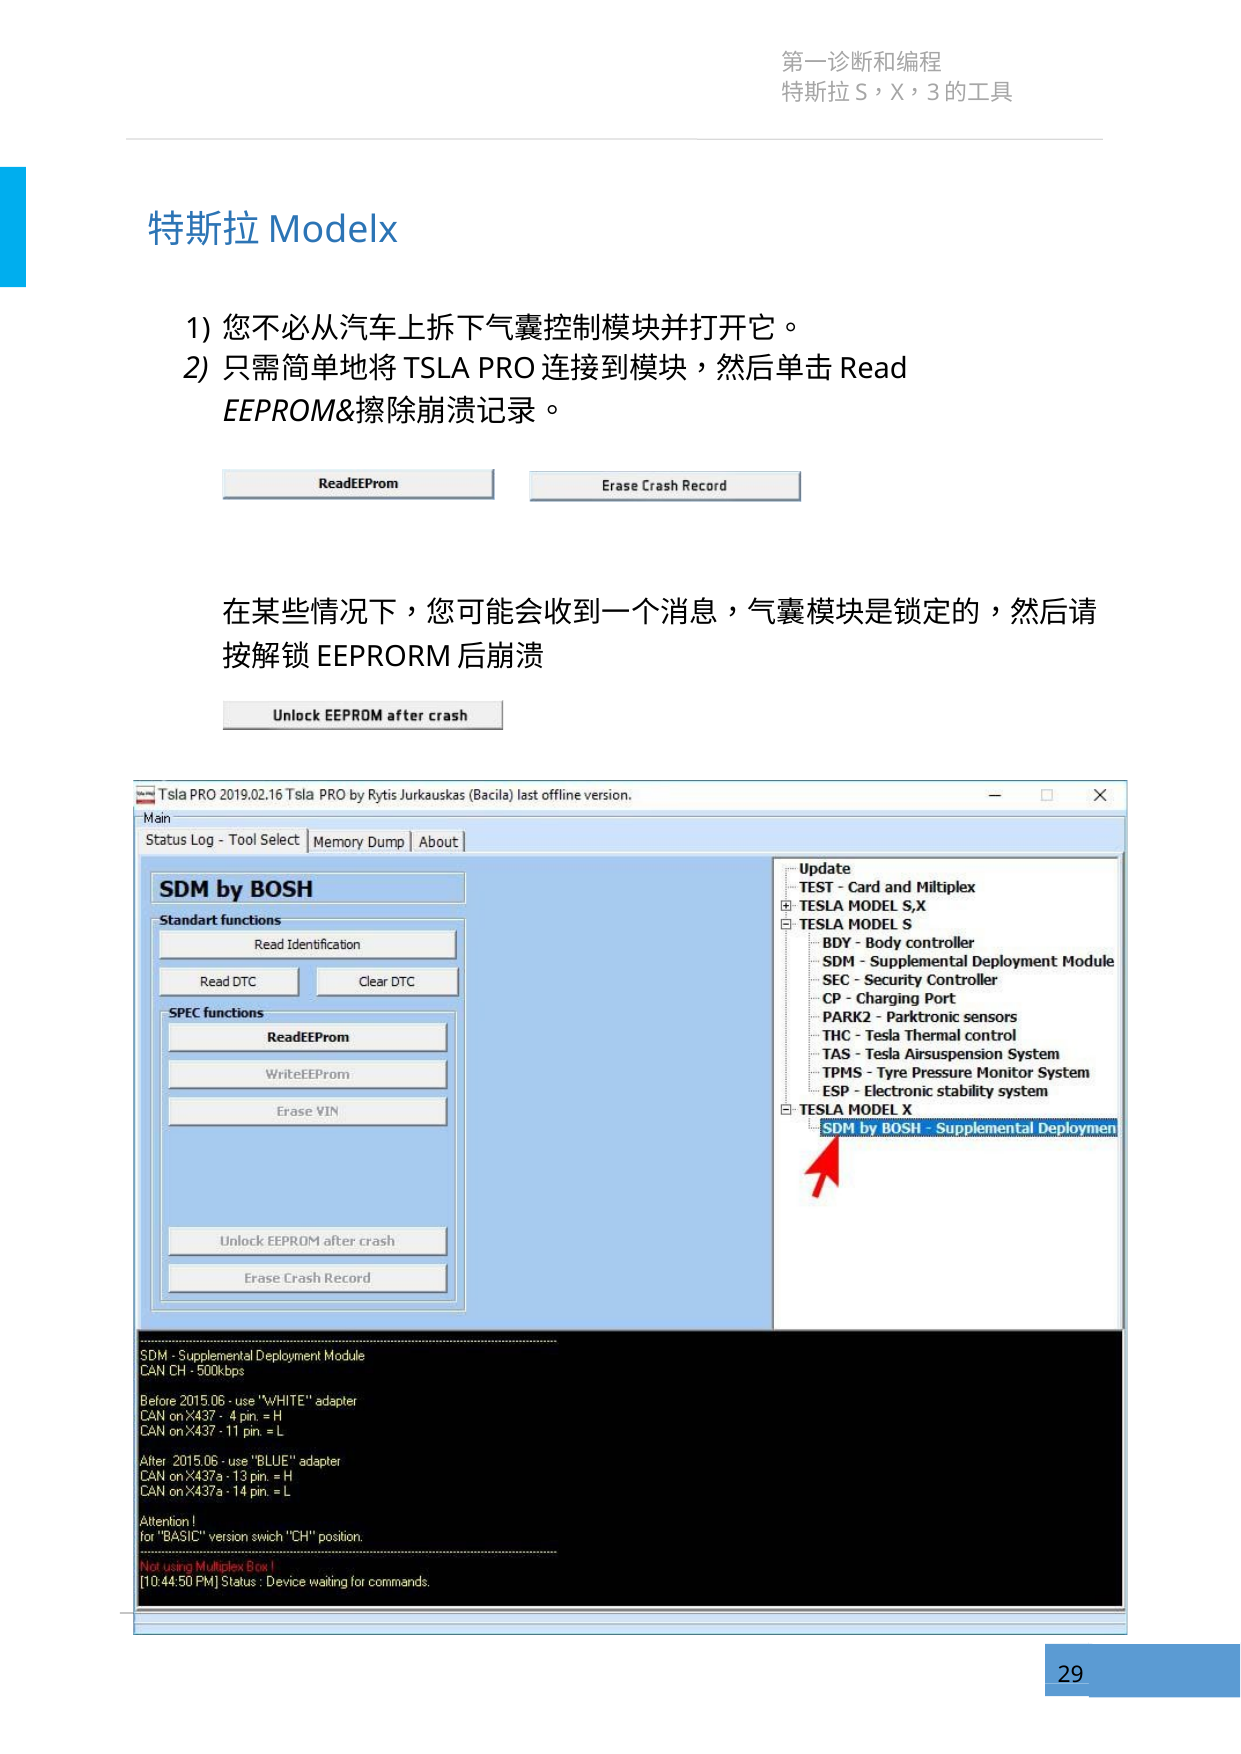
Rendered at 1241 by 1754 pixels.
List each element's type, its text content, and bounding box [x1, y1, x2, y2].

subtitle EEPROM&擦除崩溃记录。 [222, 389, 1240, 430]
picture [529, 471, 802, 502]
picture [133, 780, 1128, 1635]
picture [222, 469, 495, 500]
list 只需简单地将TSLA PRO连接到模块，然后单击Read [183, 353, 1240, 385]
list 您不必从汽车上拆下气囊控制模块并打开它。 [185, 307, 1042, 347]
text 在某些情况下，您可能会收到一个消息，气囊模块是锁定的，然后请按解锁EEPRORM后崩溃 [222, 592, 1101, 675]
picture [222, 700, 504, 730]
text 特斯拉Modelx [147, 203, 1240, 254]
